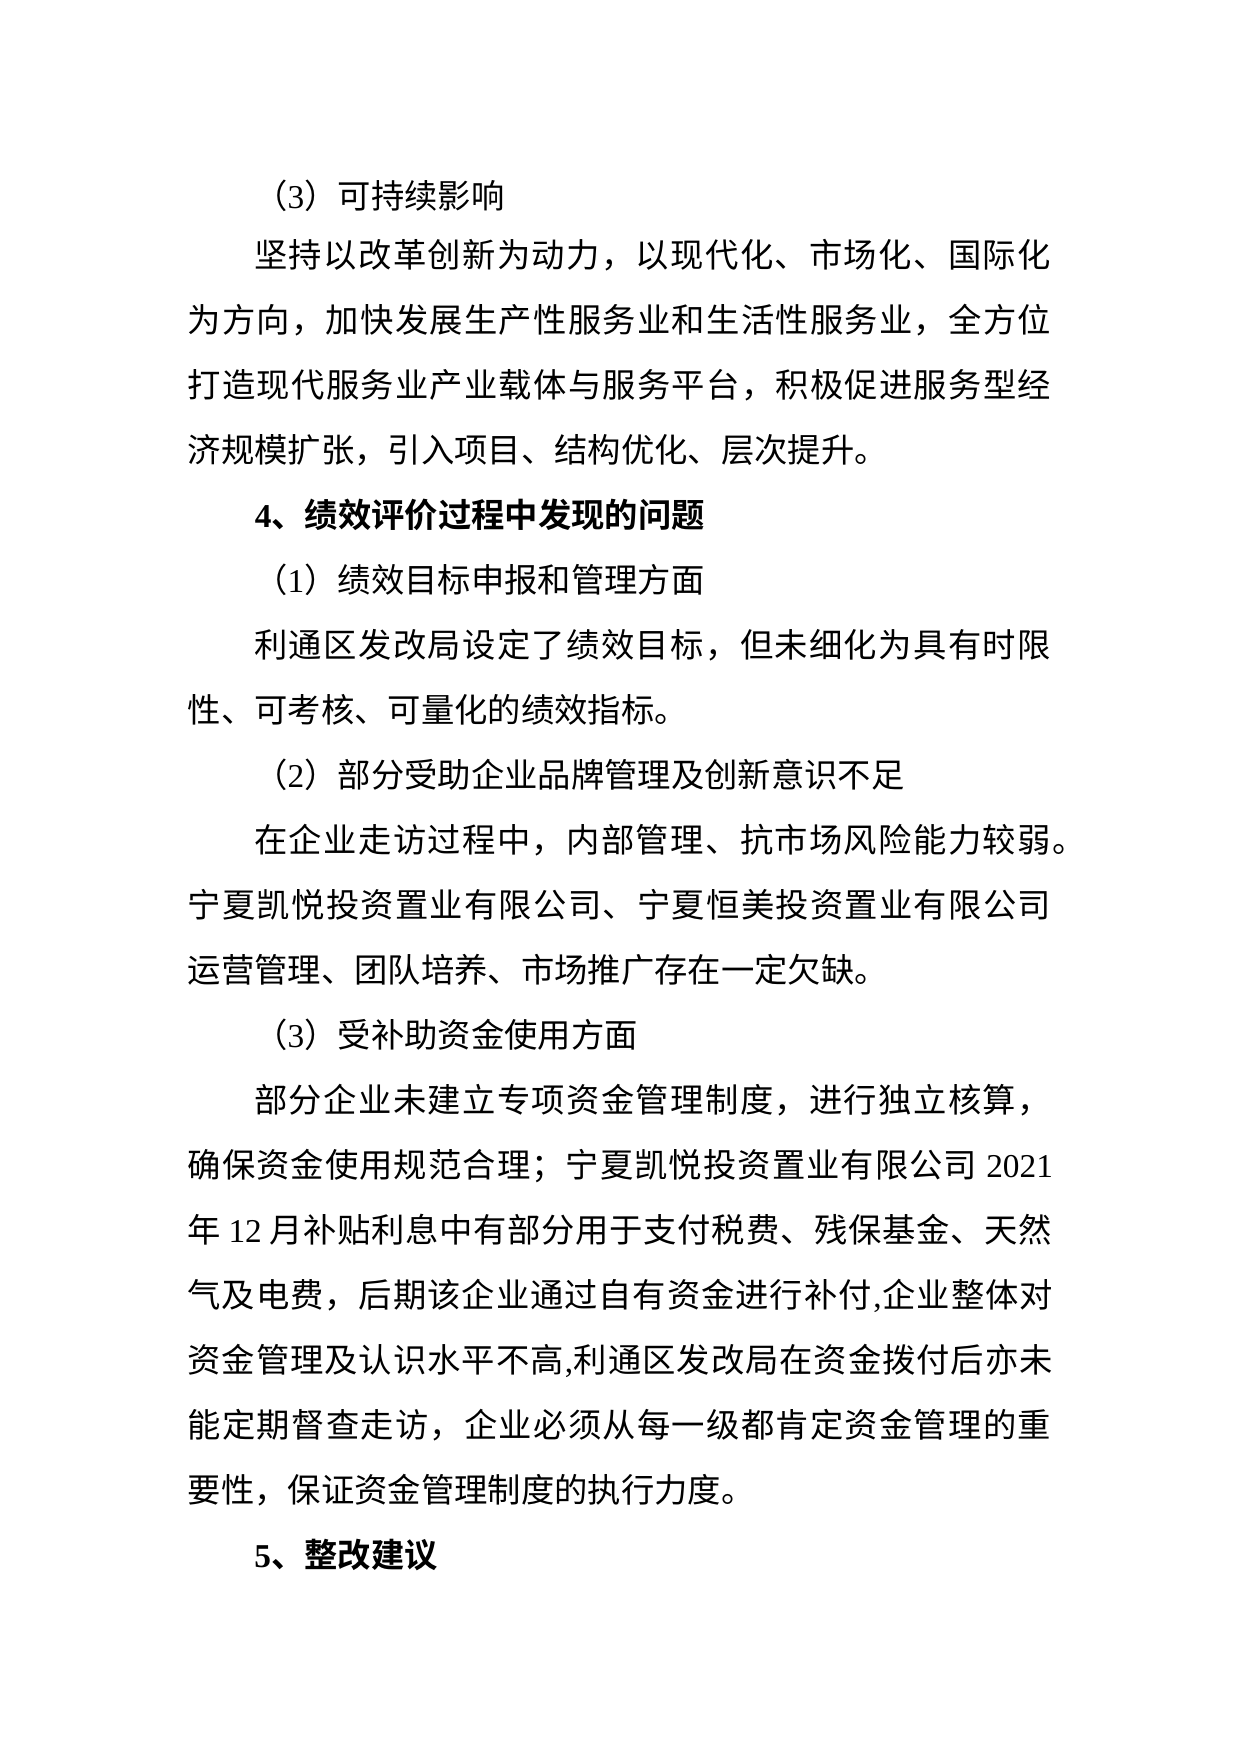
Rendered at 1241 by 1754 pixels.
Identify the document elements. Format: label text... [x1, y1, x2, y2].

text 利通区发改局设定了绩效目标，但未细化为具有时限性、可考核、可量化的绩效指标。 [187, 610, 1053, 740]
subtitle （3）可持续影响 [187, 162, 1053, 220]
text （2）部分受助企业品牌管理及创新意识不足 [187, 740, 1053, 805]
text 5、整改建议 [187, 1520, 1053, 1585]
text （3）受补助资金使用方面 [187, 1000, 1053, 1065]
text 4、绩效评价过程中发现的问题 [187, 480, 1053, 545]
text 在企业走访过程中，内部管理、抗市场风险能力较弱。宁夏凯悦投资置业有限公司、宁夏恒美投资置业有限公司运营管理、团队培养、市场推广存在一定欠缺。 [187, 805, 1053, 1000]
text 部分企业未建立专项资金管理制度，进行独立核算，确保资金使用规范合理；宁夏凯悦投资置业有限公司2021年12月补贴利息中有部分用于支付税费、残保基金、天然气及电费，后期该企业通过自有资金进行补付,企业整体对资金管理及认识水平不高,利通区发改局在资金拨付后亦未能定期督查走访，企业必须从每一级都肯定资金管理的重要性，保证资金管理制度的执行力度。 [187, 1065, 1053, 1520]
text （1）绩效目标申报和管理方面 [187, 545, 1053, 610]
text 坚持以改革创新为动力，以现代化、市场化、国际化为方向，加快发展生产性服务业和生活性服务业，全方位打造现代服务业产业载体与服务平台，积极促进服务型经济规模扩张，引入项目、结构优化、层次提升。 [187, 220, 1053, 480]
